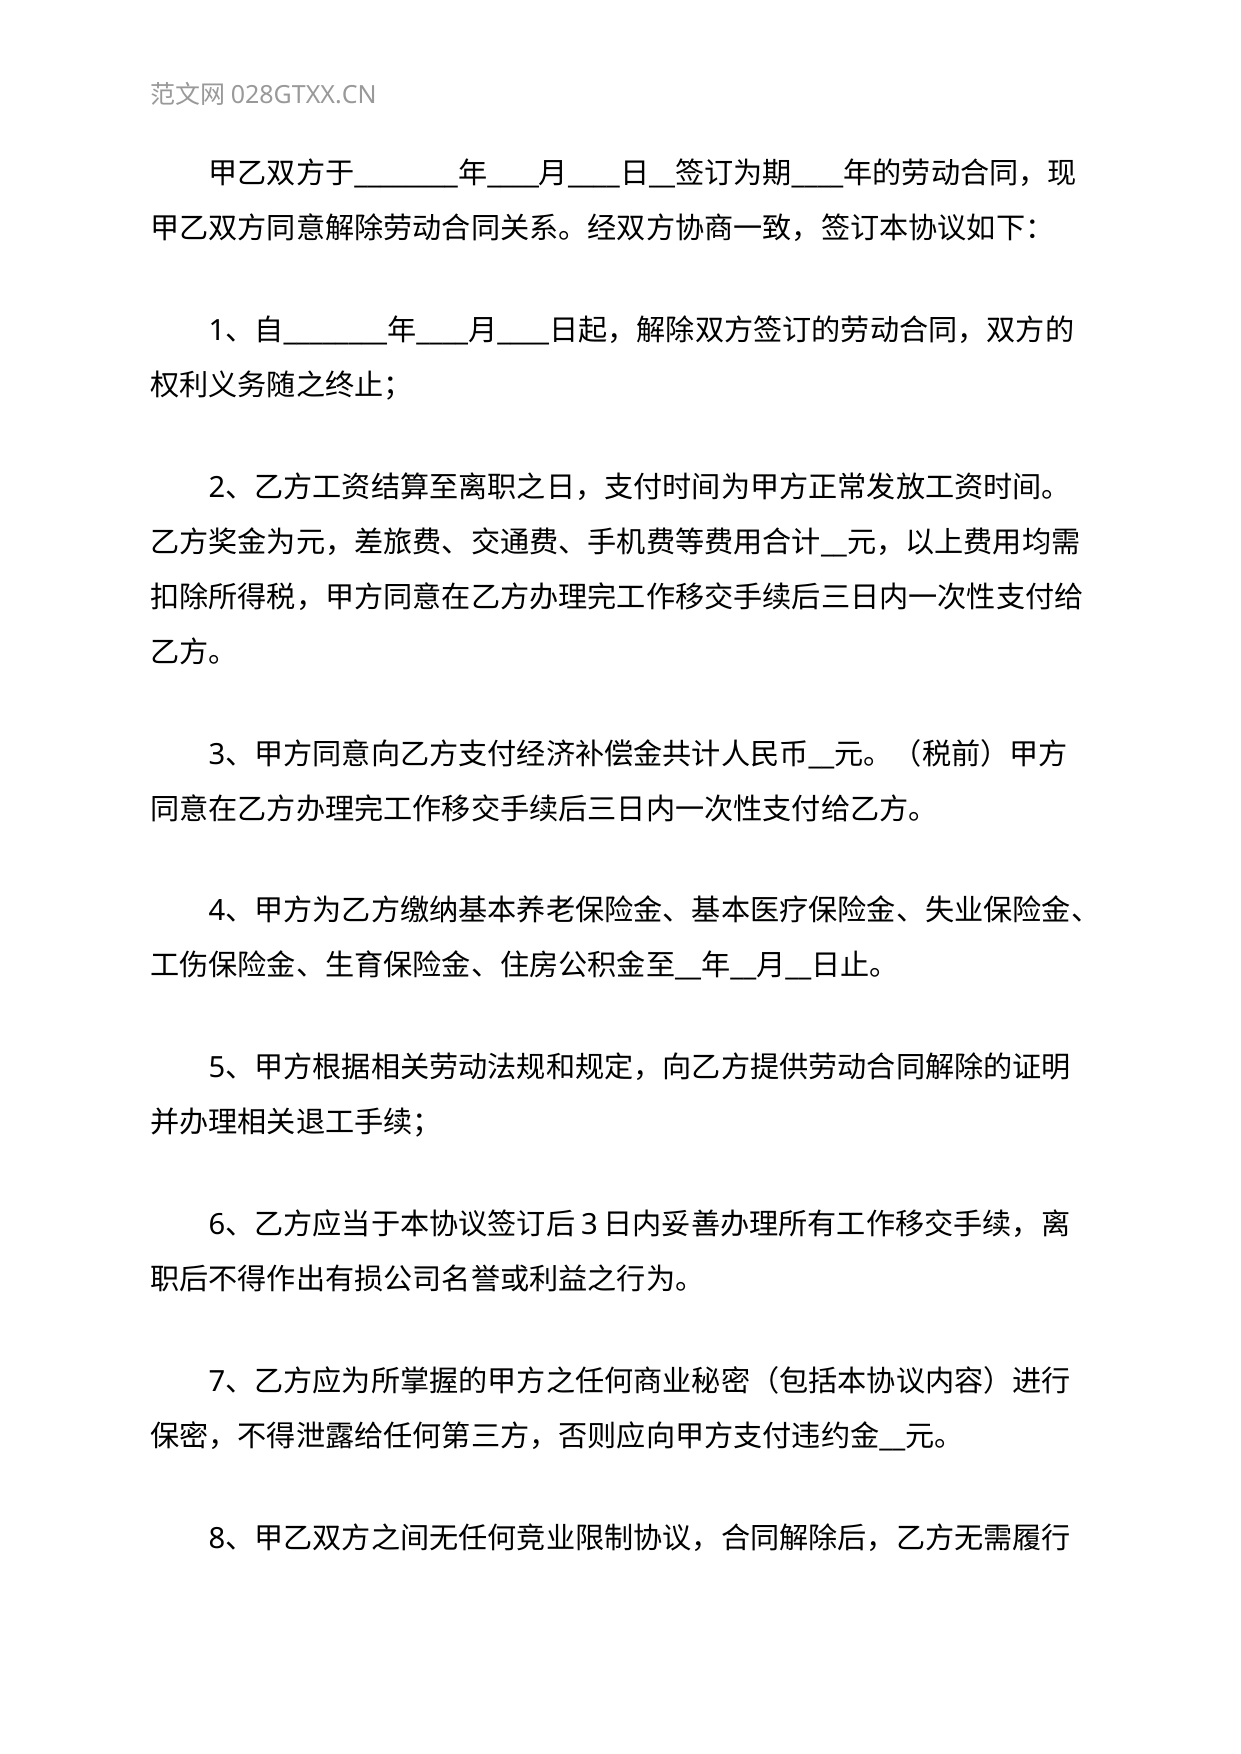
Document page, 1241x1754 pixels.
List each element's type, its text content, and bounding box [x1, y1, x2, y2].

text 6、乙方应当于本协议签订后3日内妥善办理所有工作移交手续，离职后不得作出有损公司名誉或利益之行为。 [150, 1201, 1090, 1298]
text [150, 1514, 1090, 1557]
text 1、自________年____月____日起，解除双方签订的劳动合同，双方的权利义务随之终止； [150, 307, 1090, 404]
text 2、乙方工资结算至离职之日，支付时间为甲方正常发放工资时间。乙方奖金为元，差旅费、交通费、手机费等费用合计__元，以上费用均需扣除所得税，甲方同意在乙方办理完工作移交手续后三日内一次性支付给乙方。 [150, 463, 1090, 671]
text 4、甲方为乙方缴纳基本养老保险金、基本医疗保险金、失业保险金、工伤保险金、生育保险金、住房公积金至__年__月__日止。 [150, 887, 1090, 984]
text 3、甲方同意向乙方支付经济补偿金共计人民币__元。（税前）甲方同意在乙方办理完工作移交手续后三日内一次性支付给乙方。 [150, 730, 1090, 827]
text 7、乙方应为所掌握的甲方之任何商业秘密（包括本协议内容）进行保密，不得泄露给任何第三方，否则应向甲方支付违约金__元。 [150, 1357, 1090, 1455]
text 甲乙双方于________年____月____日__签订为期____年的劳动合同，现甲乙双方同意解除劳动合同关系。经双方协商一致，签订本协议如下： [150, 150, 1090, 247]
text 5、甲方根据相关劳动法规和规定，向乙方提供劳动合同解除的证明并办理相关退工手续； [150, 1044, 1090, 1141]
